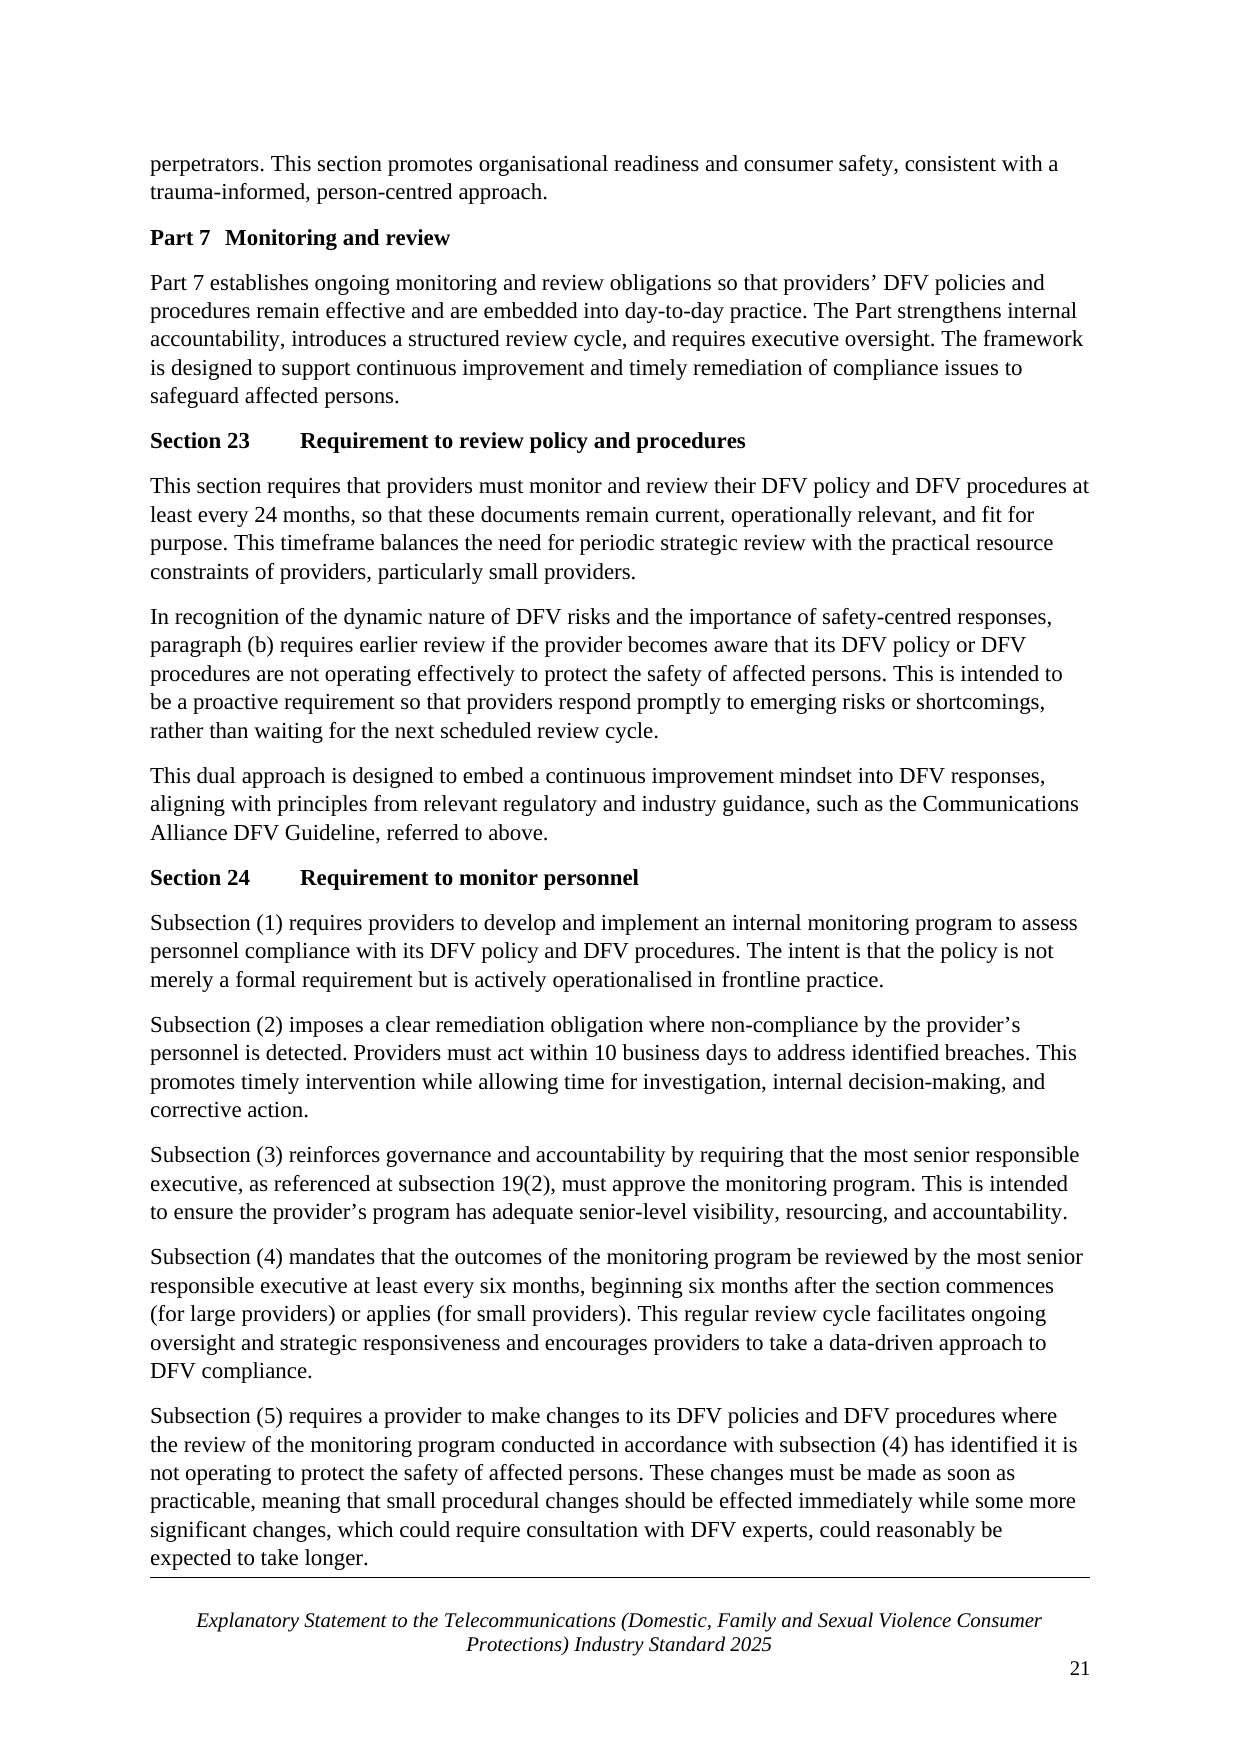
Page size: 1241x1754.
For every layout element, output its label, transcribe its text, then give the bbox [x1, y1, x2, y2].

text Subsection (3) reinforces governance and accountability by requiring that the most senior responsible executive, as referenced at subsection 19(2), must approve the monitoring program. This is intended to ensure the provider’s program has adequate senior-level visibility, resourcing, and accountability. [150, 1141, 1090, 1224]
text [150, 150, 1090, 205]
text Subsection (1) requires providers to develop and implement an internal monitoring program to assess personnel compliance with its DFV policy and DFV procedures. The intent is that the policy is not merely a formal requirement but is actively operationalised in frontline practice. [150, 909, 1090, 992]
text This dual approach is designed to embed a continuous improvement mindset into DFV responses, aligning with principles from relevant regulatory and industry guidance, such as the Communications Alliance DFV Guideline, referred to above. [150, 762, 1090, 845]
text Part 7 establishes ongoing monitoring and review obligations so that providers’ DFV policies and procedures remain effective and are embedded into day-to-day practice. The Part strengthens internal accountability, introduces a structured review cycle, and requires executive oversight. The framework is designed to support continuous improvement and timely remediation of compliance issues to safeguard affected persons. [150, 269, 1090, 409]
text Subsection (4) mandates that the outcomes of the monitoring program be reviewed by the most senior responsible executive at least every six months, beginning six months after the section commences (for large providers) or applies (for small providers). This regular review cycle facilitates ongoing oversight and strategic responsiveness and encourages providers to take a data-driven approach to DFV compliance. [150, 1243, 1090, 1383]
text This section requires that providers must monitor and review their DFV policy and DFV procedures at least every 24 months, so that these documents remain current, operationally relevant, and fit for purpose. This timeframe balances the need for periodic strategic review with the practical resource constraints of providers, particularly small providers. [150, 473, 1090, 584]
text Section 23 Requirement to review policy and procedures [150, 427, 1090, 454]
text Subsection (2) imposes a clear remediation obligation where non-compliance by the provider’s personnel is detected. Providers must act within 10 business days to address identified breaches. This promotes timely intervention while allowing time for investigation, internal decision-making, and corrective action. [150, 1011, 1090, 1123]
text Subsection (5) requires a provider to make changes to its DFV policies and DFV procedures where the review of the monitoring program conducted in accordance with subsection (4) has identified it is not operating to protect the safety of affected persons. These changes must be made as soon as practicable, meaning that small procedural changes should be effected immediately while some more significant changes, which could require consultation with DFV experts, could reasonably be expected to take longer. [150, 1402, 1090, 1571]
text Section 24 Requirement to monitor personnel [150, 864, 1090, 890]
text In recognition of the dynamic nature of DFV risks and the importance of safety-centred responses, paragraph (b) requires earlier review if the provider becomes aware that its DFV policy or DFV procedures are not operating effectively to protect the safety of affected persons. This is intended to be a proactive requirement so that providers respond promptly to emerging risks or shortcomings, rather than waiting for the next scheduled review cycle. [150, 603, 1090, 743]
text Part 7 Monitoring and review [150, 223, 1090, 250]
